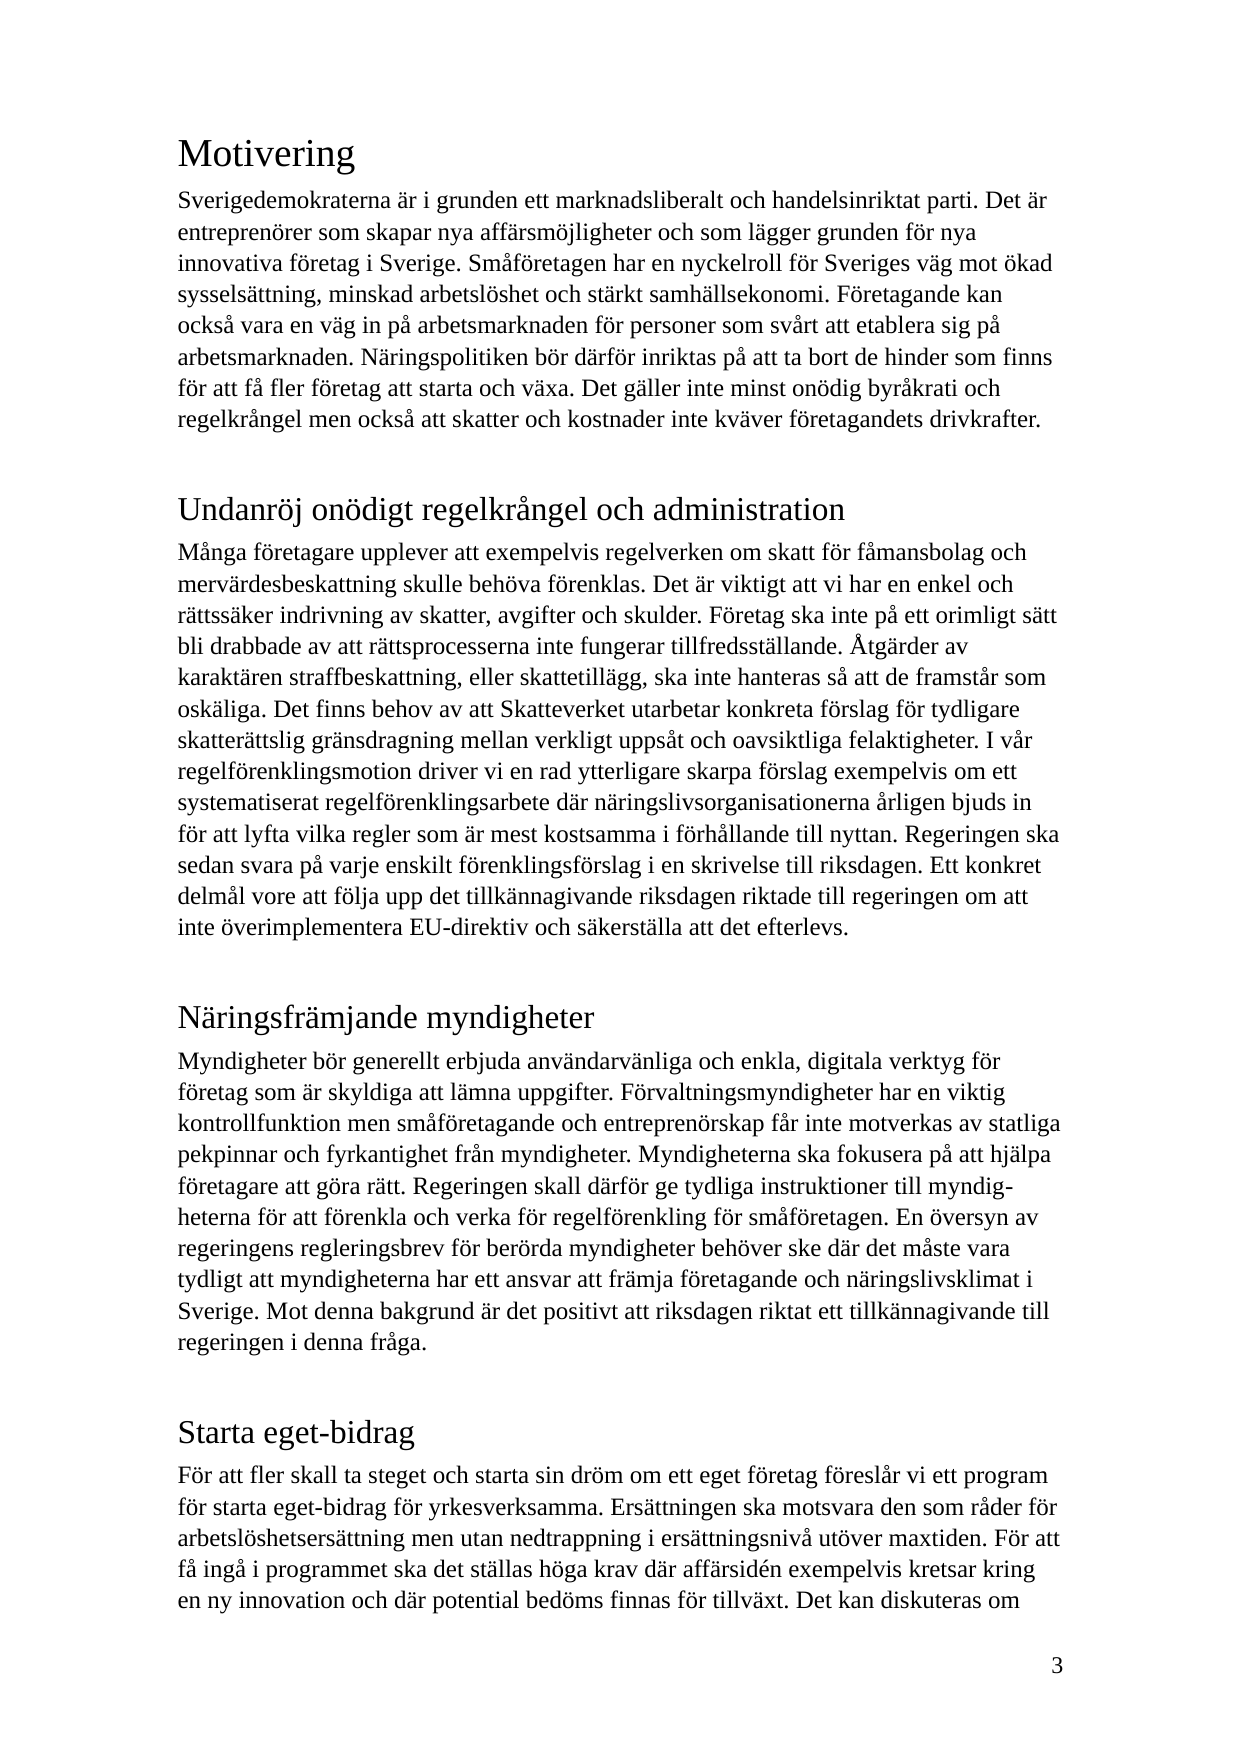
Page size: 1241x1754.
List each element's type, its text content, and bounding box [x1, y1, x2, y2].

text Myndigheter bör generellt erbjuda användarvänliga och enkla, digitala verktyg för företag som är skyldiga att lämna uppgifter. Förvaltningsmyndigheter har en viktig kontrollfunktion men småföretagande och entreprenörskap får inte motverkas av statliga pekpinnar och fyrkantighet från myndigheter. Myndigheterna ska fokusera på att hjälpa företagare att göra rätt. Regeringen skall därför ge tydliga instruktioner till myndigheterna för att förenkla och verka för regelförenkling för småföretagen. En översyn av regeringens regleringsbrev för berörda myndigheter behöver ske där det måste vara tydligt att myndigheterna har ett ansvar att främja företagande och näringslivsklimat i Sverige. Mot denna bakgrund är det positivt att riksdagen riktat ett tillkännagivande till regeringen i denna fråga. [177, 1043, 1063, 1356]
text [177, 1458, 1063, 1614]
text Sverigedemokraterna är i grunden ett marknadsliberalt och handelsinriktat parti. Det är entreprenörer som skapar nya affärsmöjligheter och som lägger grunden för nya innovativa företag i Sverige. Småföretagen har en nyckelroll för Sveriges väg mot ökad sysselsättning, minskad arbetslöshet och stärkt samhällsekonomi. Företagande kan också vara en väg in på arbetsmarknaden för personer som svårt att etablera sig på arbetsmarknaden. Näringspolitiken bör därför inriktas på att ta bort de hinder som finns för att få fler företag att starta och växa. Det gäller inte minst onödig byråkrati och regelkrångel men också att skatter och kostnader inte kväver företagandets drivkrafter. [177, 183, 1063, 433]
subtitle Undanröj onödigt regelkrångel och administration [177, 495, 1063, 527]
subtitle Starta eget-bidrag [177, 1418, 1063, 1449]
subtitle Näringsfrämjande myndigheter [177, 1004, 1063, 1035]
text Många företagare upplever att exempelvis regelverken om skatt för fåmansbolag och mervärdesbeskattning skulle behöva förenklas. Det är viktigt att vi har en enkel och rättssäker indrivning av skatter, avgifter och skulder. Företag ska inte på ett orimligt sätt bli drabbade av att rättsprocesserna inte fungerar tillfredsställande. Åtgärder av karaktären straffbeskattning, eller skattetillägg, ska inte hanteras så att de framstår som oskäliga. Det finns behov av att Skatteverket utarbetar konkreta förslag för tydligare skatterättslig gränsdragning mellan verkligt uppsåt och oavsiktliga felaktigheter. I vår regelförenklingsmotion driver vi en rad ytterligare skarpa förslag exempelvis om ett systematiserat regelförenklingsarbete där näringslivsorganisationerna årligen bjuds in för att lyfta vilka regler som är mest kostsamma i förhållande till nyttan. Regeringen ska sedan svara på varje enskilt förenklingsförslag i en skrivelse till riksdagen. Ett konkret delmål vore att följa upp det tillkännagivande riksdagen riktade till regeringen om att inte överimplementera EU-direktiv och säkerställa att det efterlevs. [177, 535, 1063, 941]
